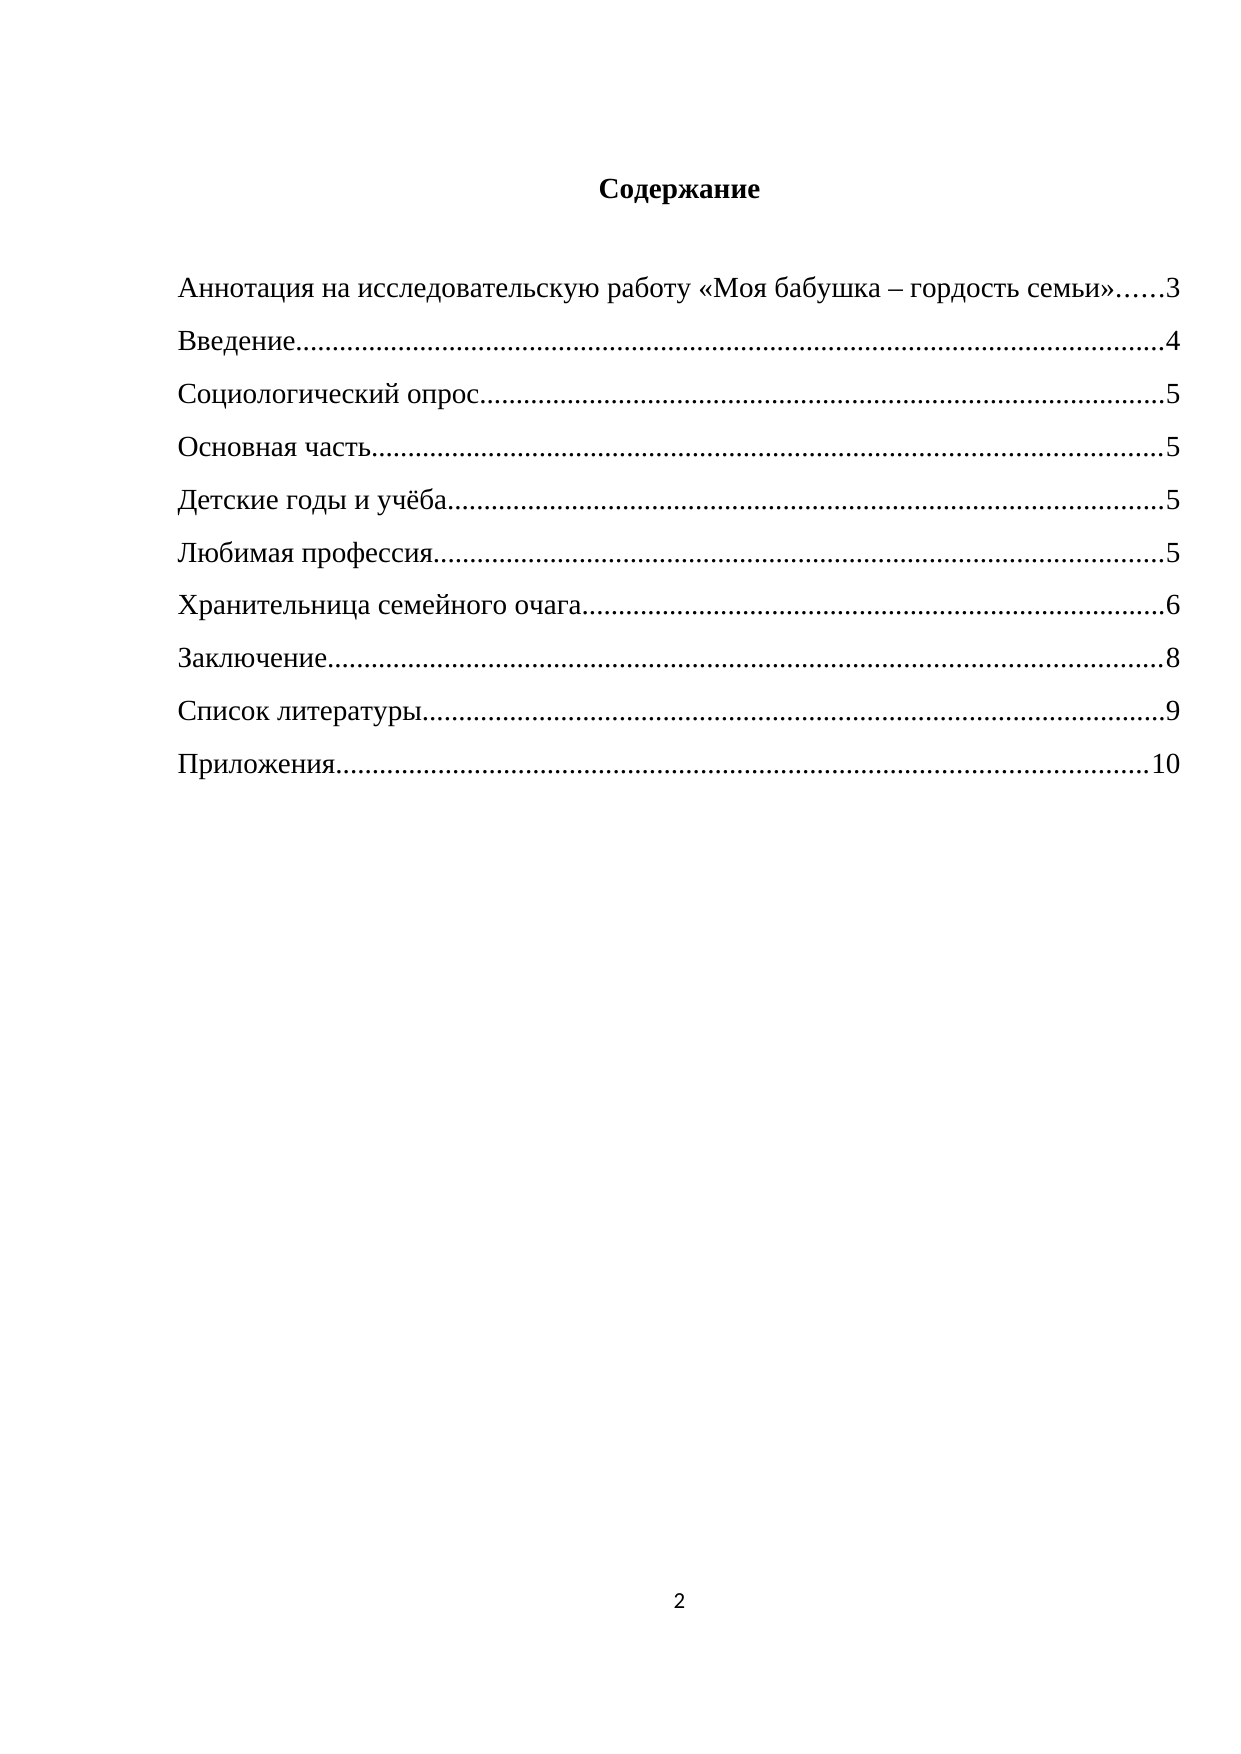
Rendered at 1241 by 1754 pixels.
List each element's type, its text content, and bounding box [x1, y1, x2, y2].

text Содержание [177, 171, 1181, 204]
